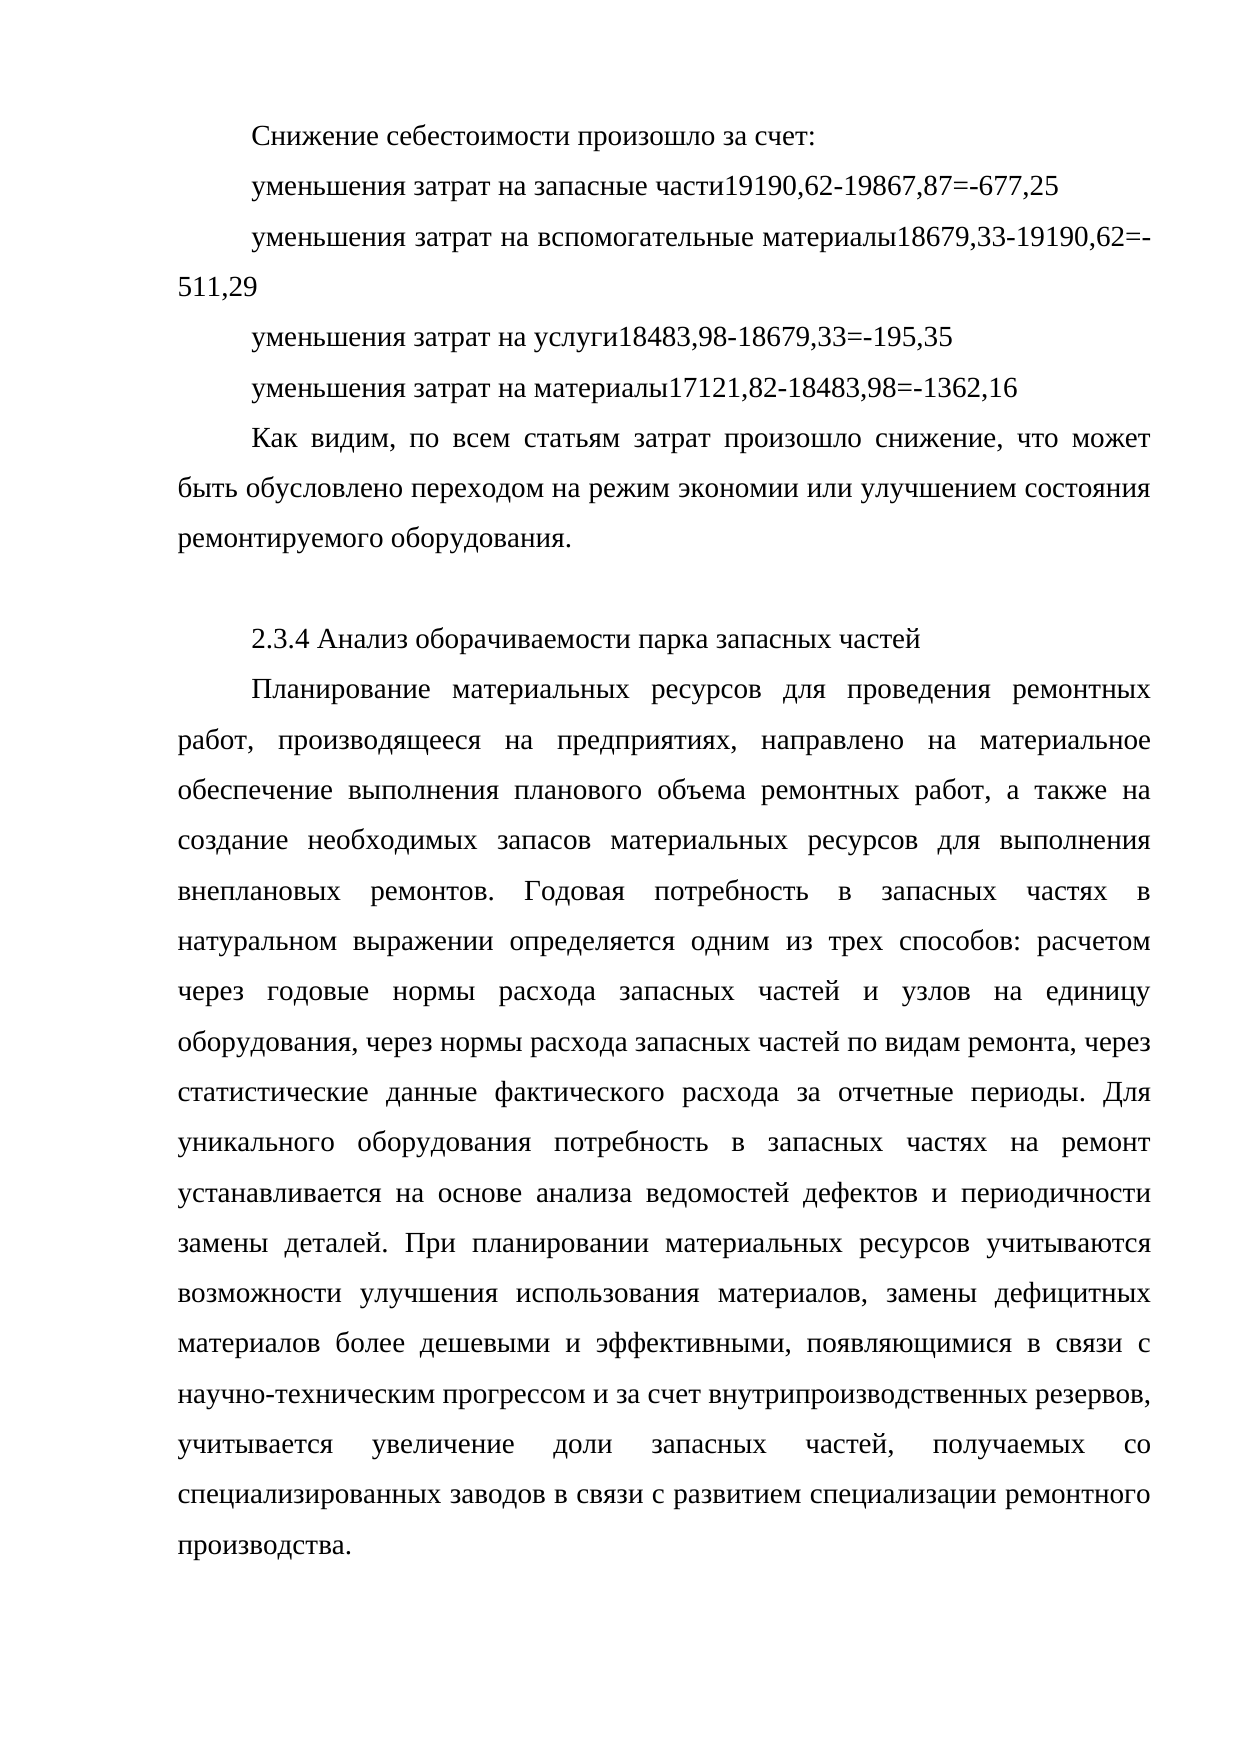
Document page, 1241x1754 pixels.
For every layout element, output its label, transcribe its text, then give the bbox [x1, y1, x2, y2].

text уменьшения затрат на вспомогательные материалы18679,33-19190,62=-511,29 [177, 219, 1152, 303]
text Планирование материальных ресурсов для проведения ремонтных работ, производящееся на предприятиях, направлено на материальное обеспечение выполнения планового объема ремонтных работ, а также на создание необходимых запасов материальных ресурсов для выполнения внеплановых ремонтов. Годовая потребность в запасных частях в натуральном выражении определяется одним из трех способов: расчетом через годовые нормы расхода запасных частей и узлов на единицу оборудования, через нормы расхода запасных частей по видам ремонта, через статистические данные фактического расхода за отчетные периоды. Для уникального оборудования потребность в запасных частях на ремонт устанавливается на основе анализа ведомостей дефектов и периодичности замены деталей. При планировании материальных ресурсов учитываются возможности улучшения использования материалов, замены дефицитных материалов более дешевыми и эффективными, появляющимися в связи с научно-техническим прогрессом и за счет внутрипроизводственных резервов, учитывается увеличение доли запасных частей, получаемых со специализированных заводов в связи с развитием специализации ремонтного производства. [177, 672, 1152, 1560]
text уменьшения затрат на материалы17121,82-18483,98=-1362,16 [177, 370, 1152, 403]
text Снижение себестоимости произошло за счет: [177, 118, 1152, 152]
text уменьшения затрат на услуги18483,98-18679,33=-195,35 [177, 319, 1152, 353]
text Как видим, по всем статьям затрат произошло снижение, что может быть обусловлено переходом на режим экономии или улучшением состояния ремонтируемого оборудования. [177, 420, 1152, 554]
text 2.3.4 Анализ оборачиваемости парка запасных частей [177, 621, 1152, 655]
text уменьшения затрат на запасные части19190,62-19867,87=-677,25 [177, 168, 1152, 202]
